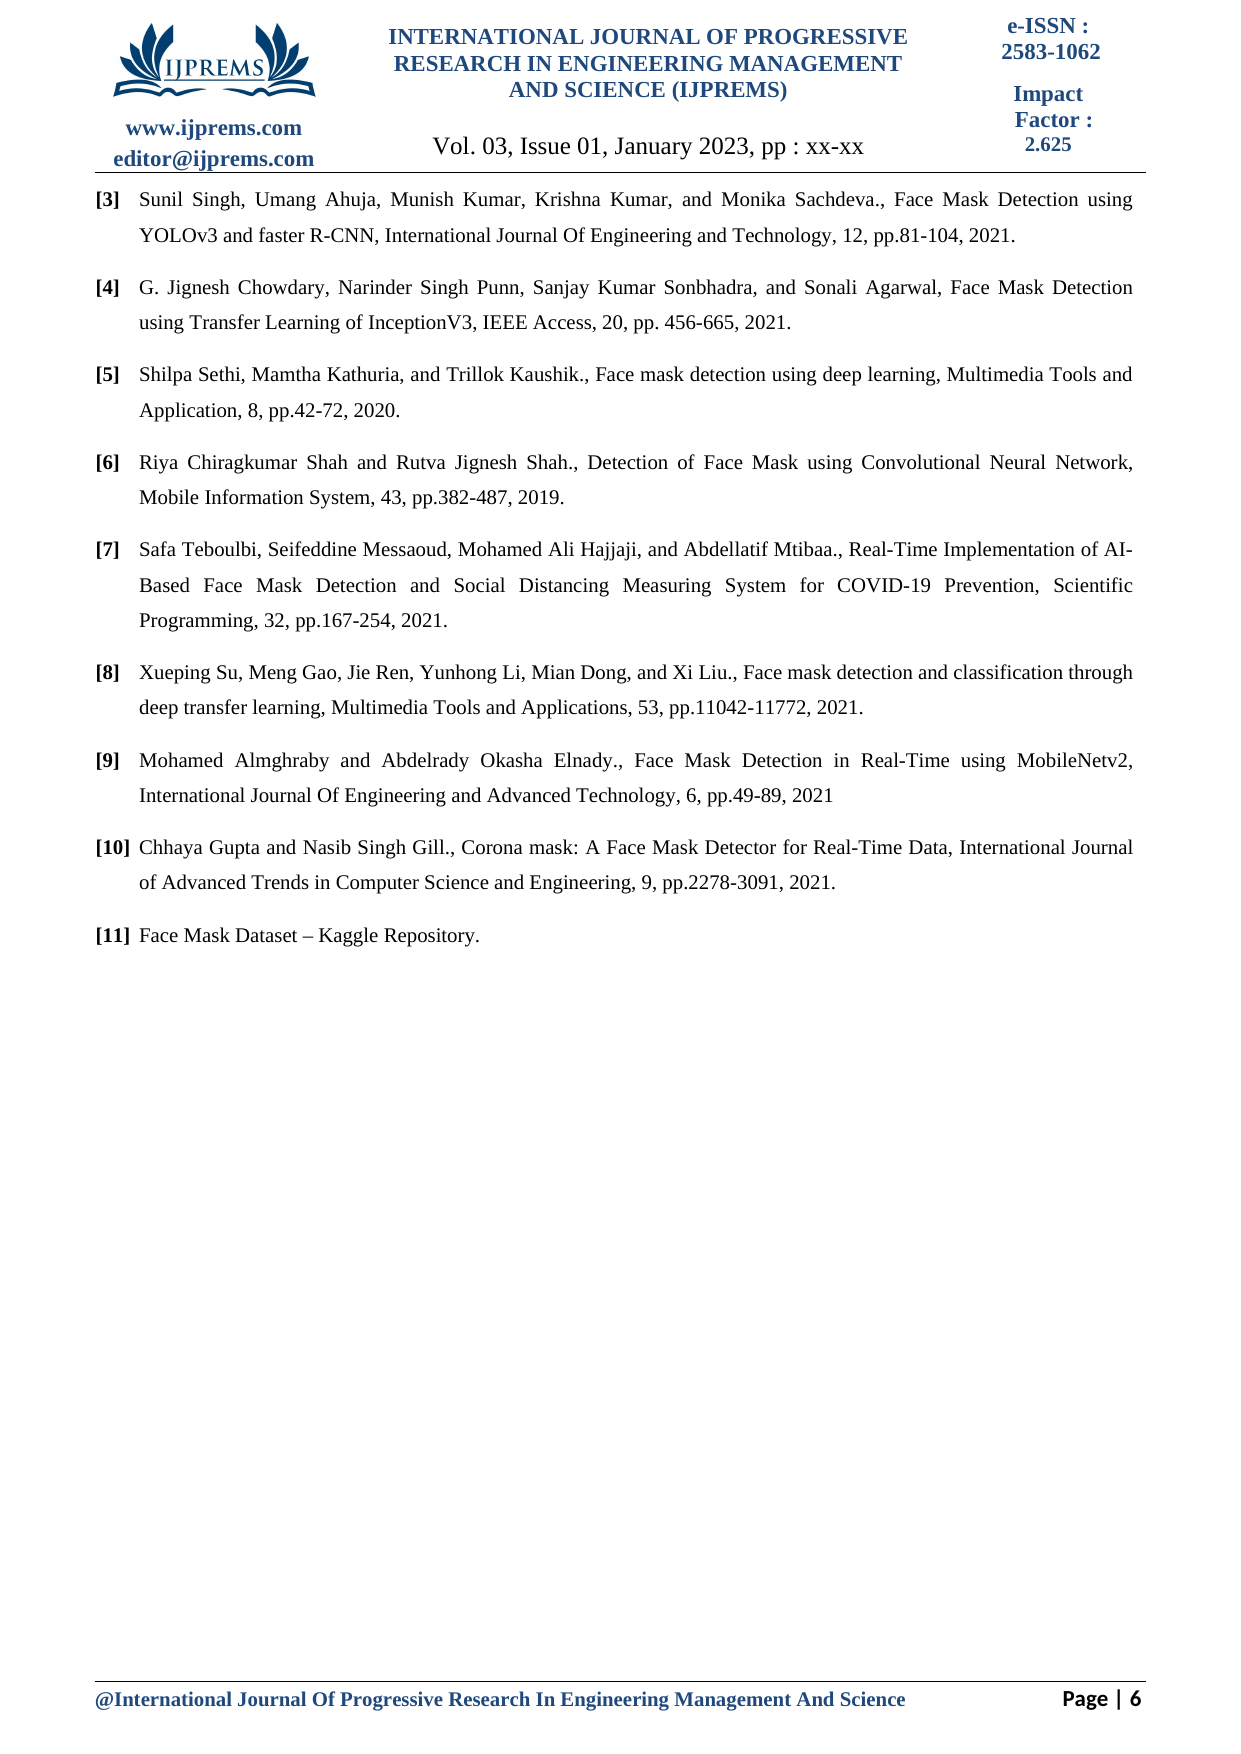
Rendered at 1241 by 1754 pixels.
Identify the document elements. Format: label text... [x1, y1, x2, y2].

list G. Jignesh Chowdary, Narinder Singh Punn, Sanjay Kumar Sonbhadra, and Sonali Agarwal, Face Mask Detection using Transfer Learning of InceptionV3, IEEE Access, 20, pp. 456-665, 2021. [95, 275, 1134, 334]
list Shilpa Sethi, Mamtha Kathuria, and Trillok Kaushik., Face mask detection using deep learning, Multimedia Tools and Application, 8, pp.42-72, 2020. [95, 362, 1134, 422]
list Mohamed Almghraby and Abdelrady Okasha Elnady., Face Mask Detection in Real-Time using MobileNetv2, International Journal Of Engineering and Advanced Technology, 6, pp.49-89, 2021 [95, 747, 1134, 807]
list Chhaya Gupta and Nasib Singh Gill., Corona mask: A Face Mask Detector for Real-Time Data, International Journal of Advanced Trends in Computer Science and Engineering, 9, pp.2278-3091, 2021. [95, 835, 1134, 894]
list Riya Chiragkumar Shah and Rutva Jignesh Shah., Detection of Face Mask using Convolutional Neural Network, Mobile Information System, 43, pp.382-487, 2019. [95, 450, 1134, 509]
list Sunil Singh, Umang Ahuja, Munish Kumar, Krishna Kumar, and Monika Sachdeva., Face Mask Detection using YOLOv3 and faster R-CNN, International Journal Of Engineering and Technology, 12, pp.81-104, 2021. [95, 187, 1134, 247]
list Xueping Su, Meng Gao, Jie Ren, Yunhong Li, Mian Dong, and Xi Liu., Face mask detection and classification through deep transfer learning, Multimedia Tools and Applications, 53, pp.11042-11772, 2021. [95, 660, 1134, 719]
list Safa Teboulbi, Seifeddine Messaoud, Mohamed Ali Hajjaji, and Abdellatif Mtibaa., Real-Time Implementation of AI-Based Face Mask Detection and Social Distancing Measuring System for COVID-19 Prevention, Scientific Programming, 32, pp.167-254, 2021. [95, 537, 1134, 632]
picture [111, 16, 317, 106]
list Face Mask Dataset – Kaggle Repository. [95, 922, 1134, 947]
